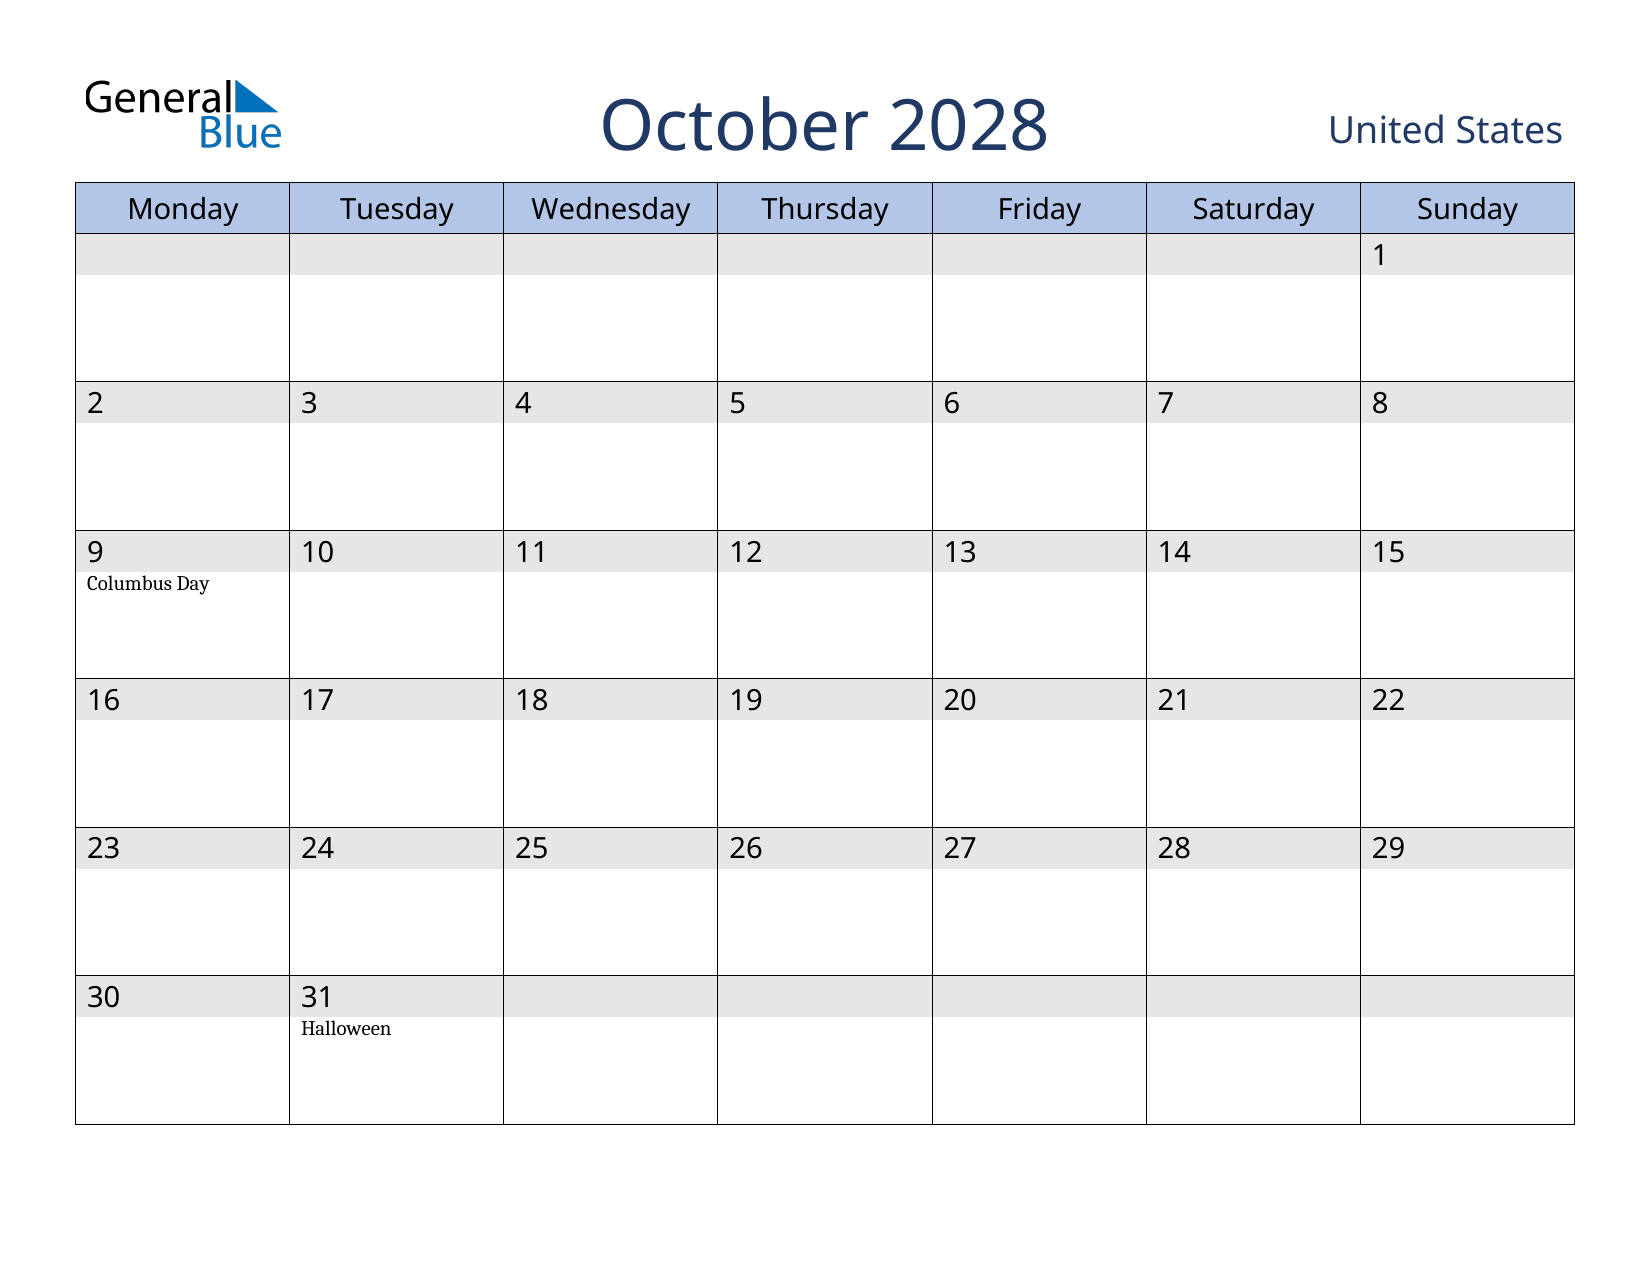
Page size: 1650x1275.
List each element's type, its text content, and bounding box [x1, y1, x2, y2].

table_cell 12 [718, 531, 932, 572]
table_header United States [1146, 75, 1574, 182]
table_cell 10 [290, 531, 503, 572]
table_cell 2 [76, 382, 289, 423]
table_cell [933, 1017, 1146, 1123]
table_cell 4 [504, 382, 717, 423]
table_cell Thursday [718, 183, 932, 233]
table_cell Friday [933, 183, 1146, 233]
table_cell 18 [504, 679, 717, 720]
table_cell [1147, 572, 1360, 678]
table_cell [1147, 720, 1360, 827]
table_cell Halloween [290, 1017, 503, 1123]
table_header [76, 75, 503, 182]
table_cell 28 [1147, 828, 1360, 869]
table_cell [718, 869, 932, 975]
table_cell 30 [76, 976, 289, 1017]
table_cell 31 [290, 976, 503, 1017]
table_cell [1147, 869, 1360, 975]
table_cell Columbus Day [76, 572, 289, 678]
table_cell 6 [933, 382, 1146, 423]
table_cell [1147, 1017, 1360, 1123]
table_cell [1361, 869, 1574, 975]
table_cell 14 [1147, 531, 1360, 572]
table_cell [1147, 275, 1360, 381]
table_cell Wednesday [504, 183, 717, 233]
table_cell 20 [933, 679, 1146, 720]
table_cell [1361, 572, 1574, 678]
table_cell [504, 976, 717, 1017]
table_cell 8 [1361, 382, 1574, 423]
table_cell [933, 234, 1146, 275]
table_cell Tuesday [290, 183, 503, 233]
table_cell 16 [76, 679, 289, 720]
table_cell 29 [1361, 828, 1574, 869]
table_cell 1 [1361, 234, 1574, 275]
table_cell [290, 275, 503, 381]
table_cell [504, 234, 717, 275]
table_cell Saturday [1147, 183, 1360, 233]
table_cell [1361, 275, 1574, 381]
table_cell Monday [76, 183, 289, 233]
table_cell 3 [290, 382, 503, 423]
table_cell 26 [718, 828, 932, 869]
table_cell 24 [290, 828, 503, 869]
table_cell [76, 275, 289, 381]
table_cell 15 [1361, 531, 1574, 572]
table_cell [1147, 234, 1360, 275]
table_cell 5 [718, 382, 932, 423]
table_cell [933, 976, 1146, 1017]
table_cell [504, 572, 717, 678]
table_cell [290, 869, 503, 975]
table_cell [933, 423, 1146, 530]
table_cell 17 [290, 679, 503, 720]
table_cell [1147, 423, 1360, 530]
table_cell [1147, 976, 1360, 1017]
table_cell [933, 720, 1146, 827]
table_cell 13 [933, 531, 1146, 572]
table_cell 22 [1361, 679, 1574, 720]
table_cell [290, 423, 503, 530]
table_cell 11 [504, 531, 717, 572]
table_cell [504, 869, 717, 975]
table_cell 9 [76, 531, 289, 572]
table_cell [1361, 720, 1574, 827]
table_cell [718, 720, 932, 827]
table_cell [76, 869, 289, 975]
table_cell 25 [504, 828, 717, 869]
table_cell [718, 275, 932, 381]
table_cell [290, 720, 503, 827]
table_cell [1361, 423, 1574, 530]
table_cell [1361, 1017, 1574, 1123]
table_cell 7 [1147, 382, 1360, 423]
table_cell 27 [933, 828, 1146, 869]
table_cell [718, 423, 932, 530]
table_cell [504, 720, 717, 827]
table_cell 23 [76, 828, 289, 869]
table_cell [76, 234, 289, 275]
table_cell [933, 572, 1146, 678]
table_cell [933, 275, 1146, 381]
table_cell [933, 869, 1146, 975]
table_cell [76, 720, 289, 827]
table_cell [718, 572, 932, 678]
table_cell [1361, 976, 1574, 1017]
table_cell 19 [718, 679, 932, 720]
table_cell [718, 1017, 932, 1123]
picture [86, 80, 281, 148]
table_header October 2028 [504, 75, 1146, 182]
table_cell 21 [1147, 679, 1360, 720]
table_cell [290, 572, 503, 678]
table_cell [718, 234, 932, 275]
table_cell Sunday [1361, 183, 1574, 233]
table_cell [504, 275, 717, 381]
table_cell [76, 423, 289, 530]
table_cell [504, 423, 717, 530]
table_cell [718, 976, 932, 1017]
table_cell [290, 234, 503, 275]
table_cell [504, 1017, 717, 1123]
table_cell [76, 1017, 289, 1123]
